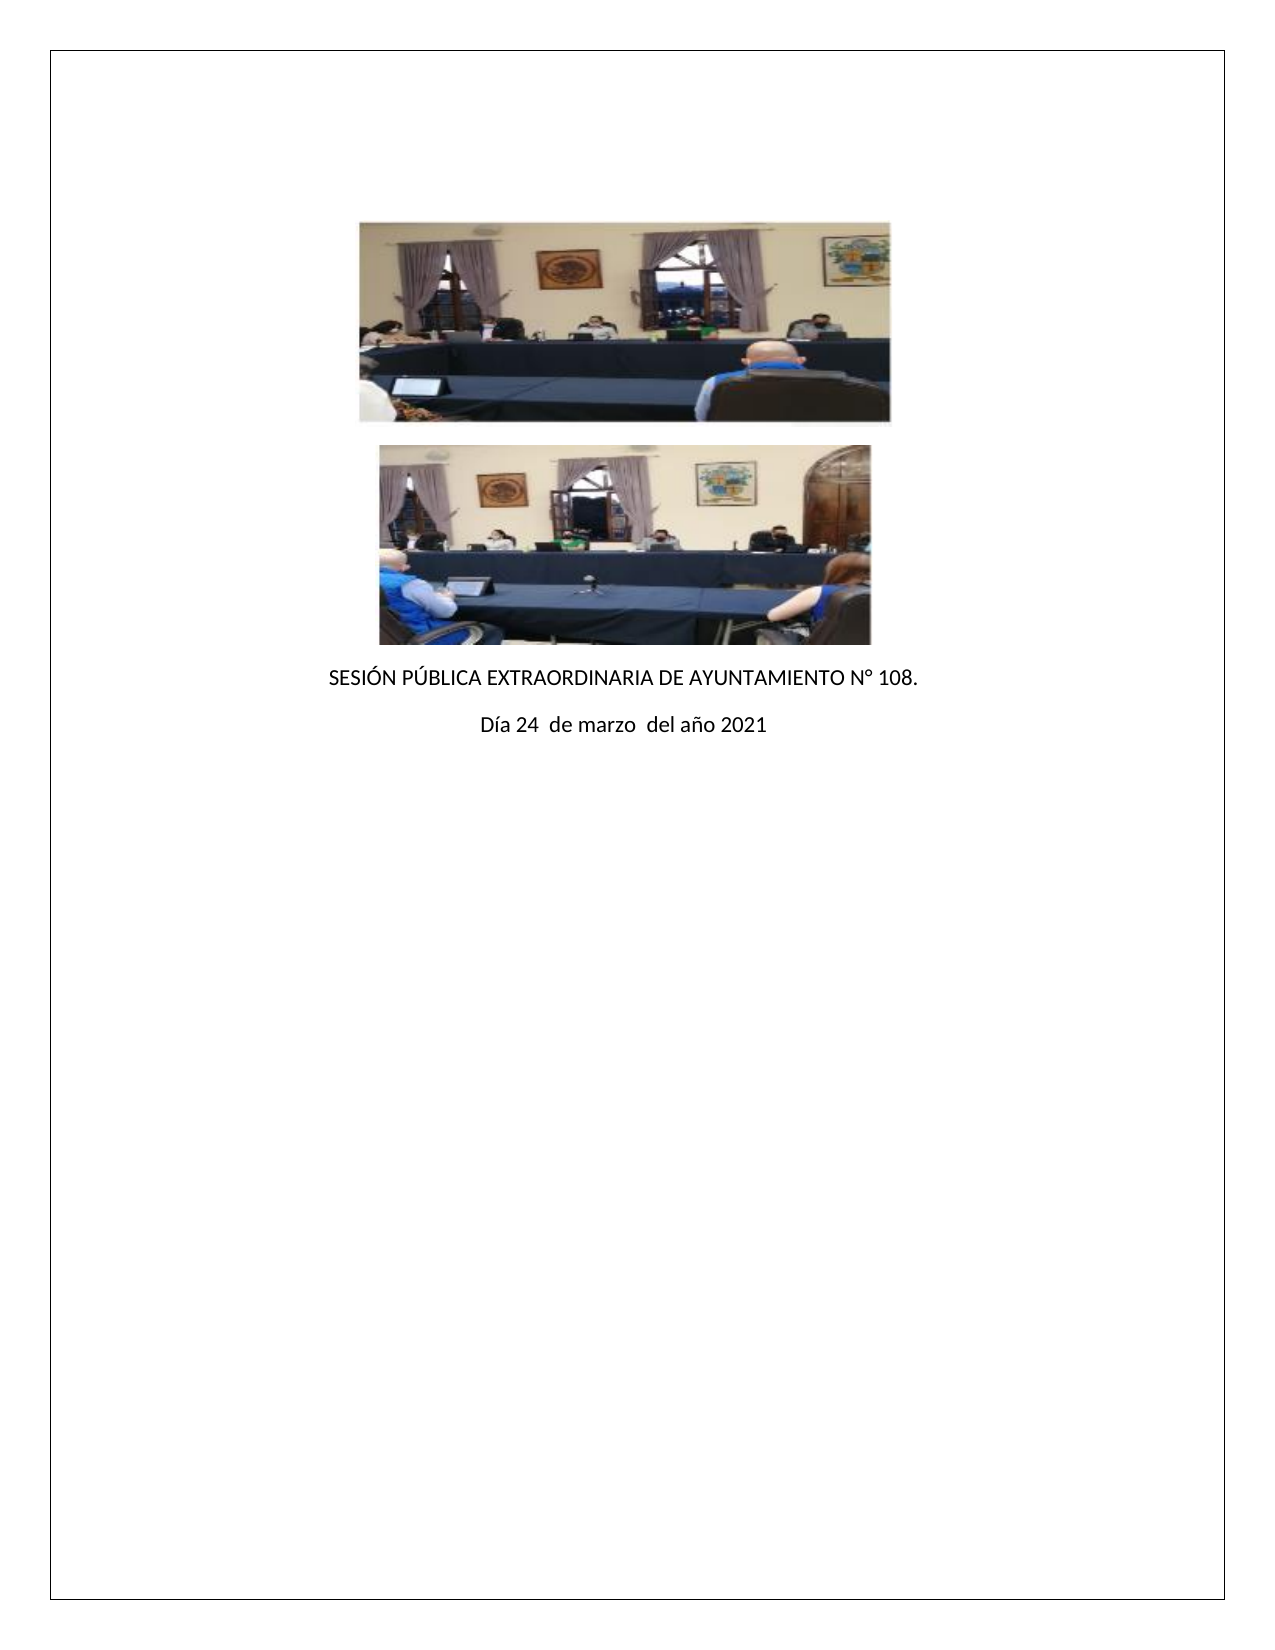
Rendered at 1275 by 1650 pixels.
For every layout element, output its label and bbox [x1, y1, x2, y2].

picture [375, 445, 873, 645]
picture [355, 220, 893, 427]
